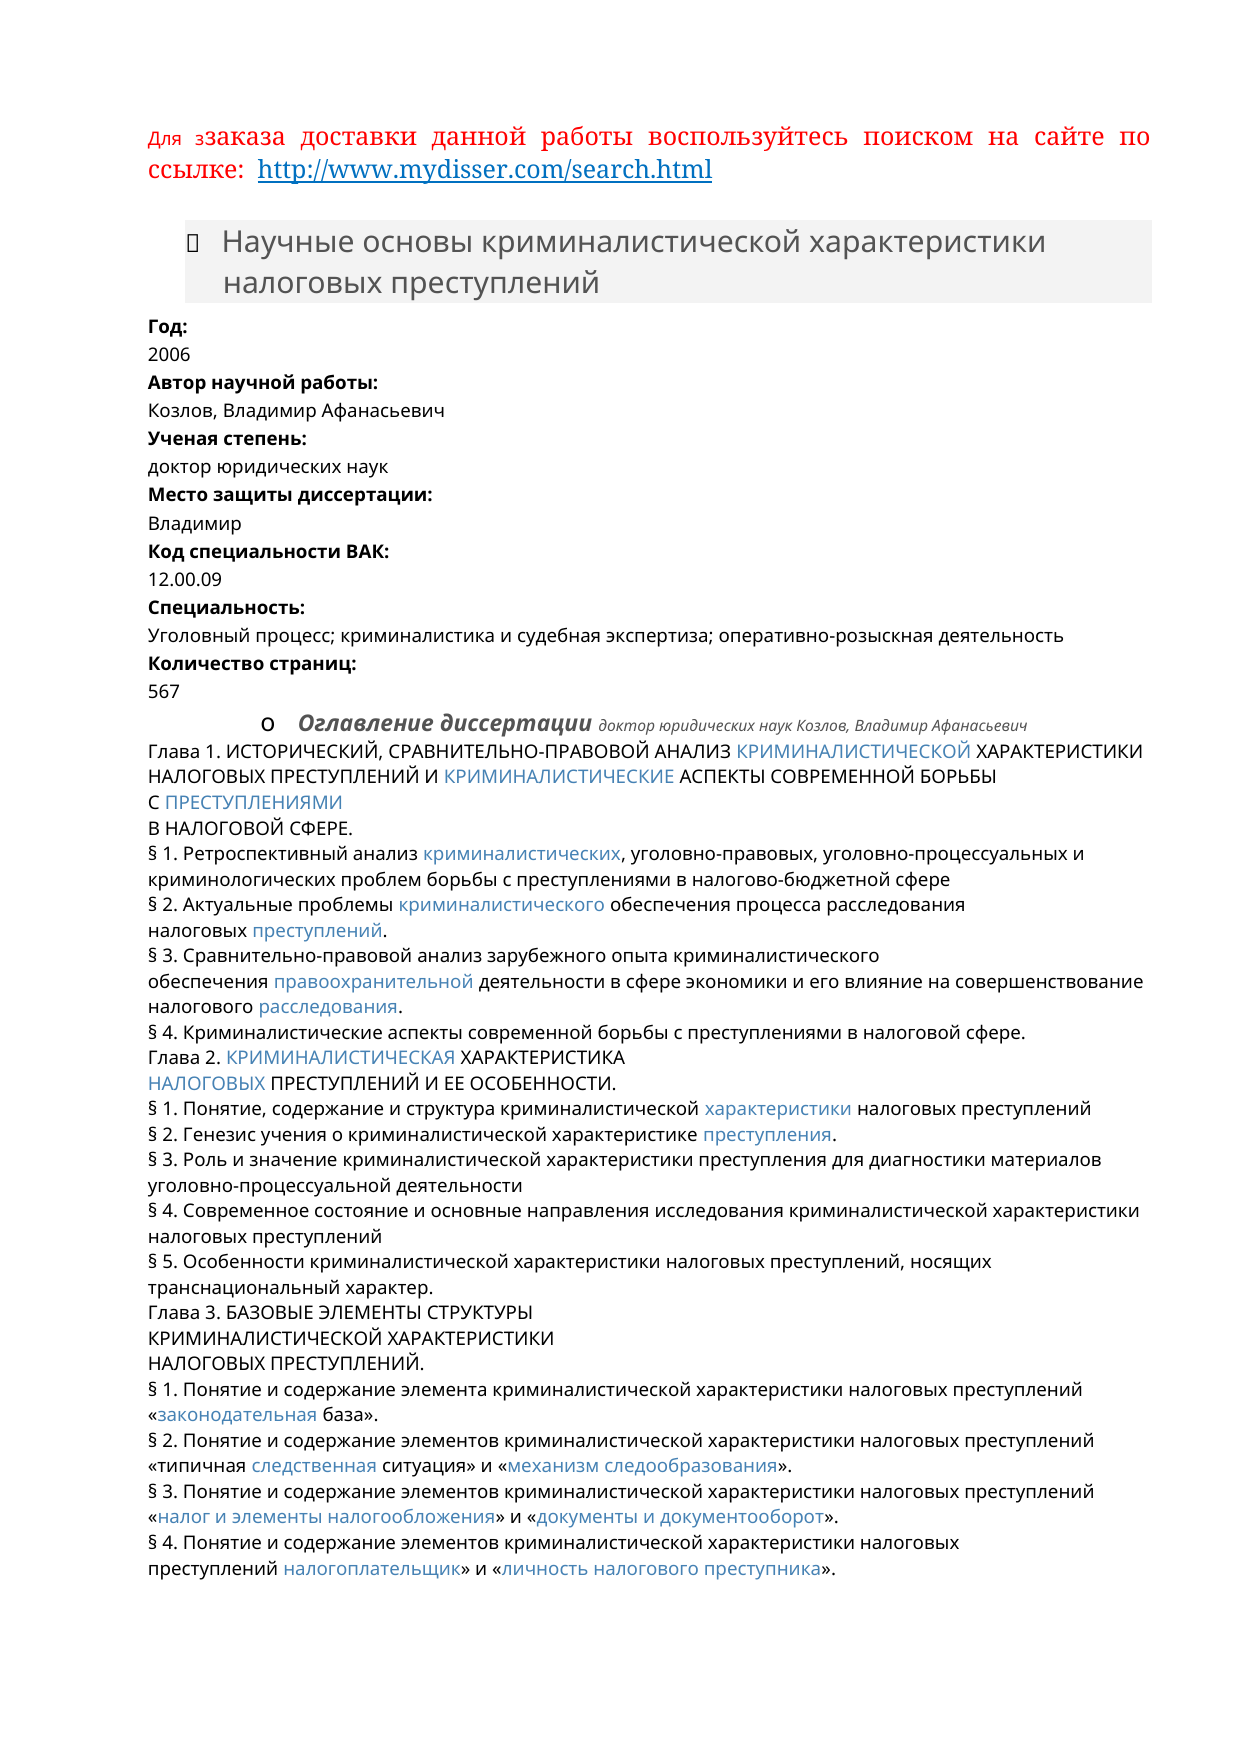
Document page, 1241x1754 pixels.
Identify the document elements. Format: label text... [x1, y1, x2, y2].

text Владимир [148, 507, 1152, 535]
text 567 [148, 676, 1152, 704]
text Код cпециальности ВАК: [148, 535, 1152, 563]
subtitle Научные основы криминалистической характеристики налоговых преступлений [185, 220, 1152, 303]
text Специальность: [148, 592, 1152, 620]
text 2006 [148, 338, 1152, 367]
text доктор юридических наук [148, 451, 1152, 479]
text Автор научной работы: [148, 367, 1152, 395]
text Козлов, Владимир Афанасьевич [148, 395, 1152, 423]
text 12.00.09 [148, 563, 1152, 592]
text Ученая cтепень: [148, 423, 1152, 451]
text Уголовный процесс; криминалистика и судебная экспертиза; оперативно-розыскная деятельность [148, 620, 1152, 648]
text Место защиты диссертации: [148, 479, 1152, 507]
text Для ззаказа доставки данной работы воспользуйтесь поиском на сайте по ссылке: http://www.mydisser.com/search.html [148, 118, 1152, 186]
subtitle Оглавление диссертации доктор юридических наук Козлов, Владимир Афанасьевич [260, 704, 1152, 738]
text Год: [148, 310, 1152, 338]
text Количество cтраниц: [148, 648, 1152, 676]
